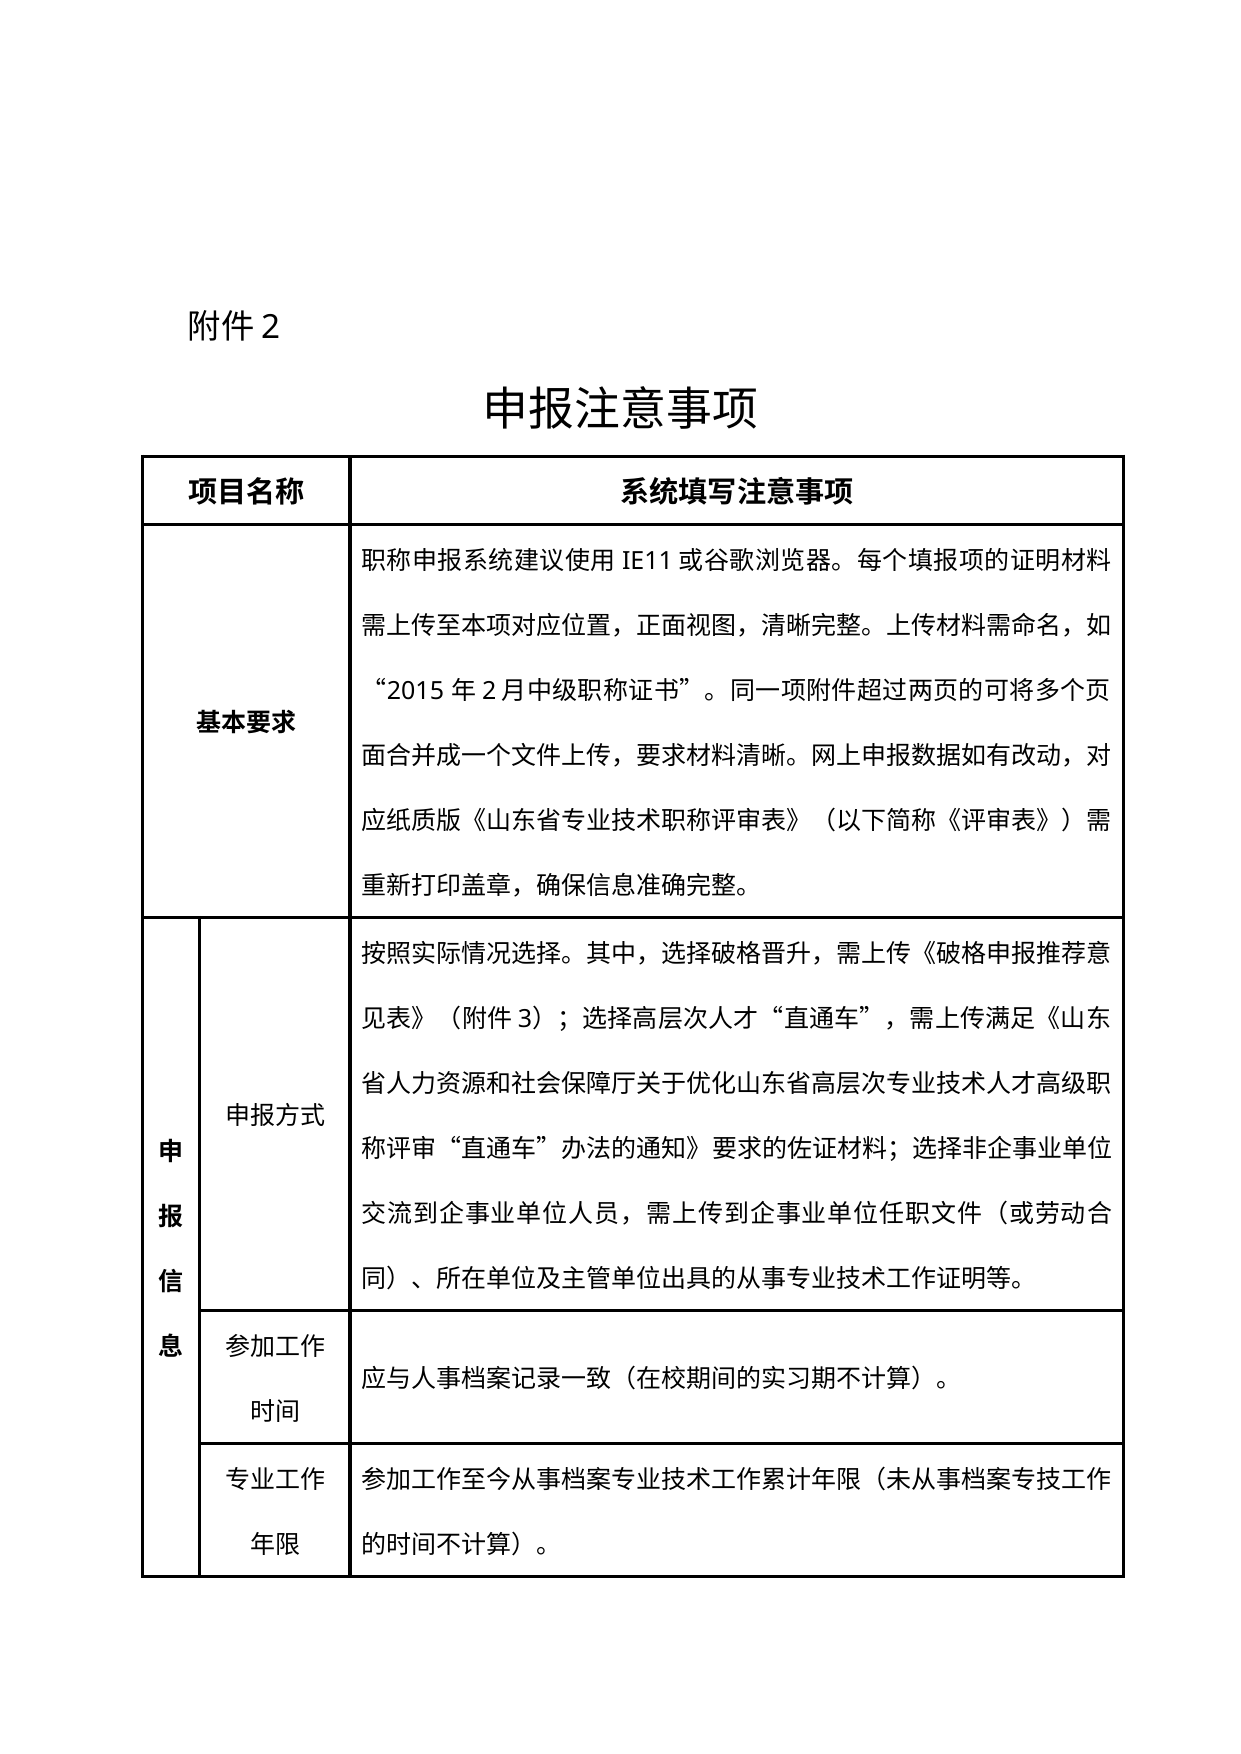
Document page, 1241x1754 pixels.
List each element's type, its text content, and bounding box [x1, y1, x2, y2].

text 附件2 [187, 292, 1053, 357]
table_header 项目名称 [144, 458, 348, 523]
table_cell 参加工作 时间 [201, 1312, 348, 1442]
table_cell 申报信息 [144, 919, 198, 1575]
table_cell 专业工作 年限 [201, 1445, 348, 1575]
table_cell 参加工作至今从事档案专业技术工作累计年限（未从事档案专技工作的时间不计算）。 [352, 1445, 1122, 1575]
table_cell 按照实际情况选择。其中，选择破格晋升，需上传《破格申报推荐意见表》（附件3）；选择高层次人才“直通车”，需上传满足《山东省人力资源和社会保障厅关于优化山东省高层次专业技术人才高级职称评审“直通车”办法的通知》要求的佐证材料；选择非企事业单位交流到企事业单位人员，需上传到企事业单位任职文件（或劳动合同）、所在单位及主管单位出具的从事专业技术工作证明等。 [352, 919, 1122, 1309]
table_cell 申报方式 [201, 919, 348, 1309]
text 申报注意事项 [187, 357, 1053, 454]
table_cell 应与人事档案记录一致（在校期间的实习期不计算）。 [352, 1312, 1122, 1442]
table_header 系统填写注意事项 [352, 458, 1122, 523]
table_cell 基本要求 [144, 526, 348, 916]
table_cell 职称申报系统建议使用IE11或谷歌浏览器。每个填报项的证明材料需上传至本项对应位置，正面视图，清晰完整。上传材料需命名，如“2015 年2月中级职称证书”。同一项附件超过两页的可将多个页面合并成一个文件上传，要求材料清晰。网上申报数据如有改动，对应纸质版《山东省专业技术职称评审表》（以下简称《评审表》）需重新打印盖章，确保信息准确完整。 [352, 526, 1122, 916]
